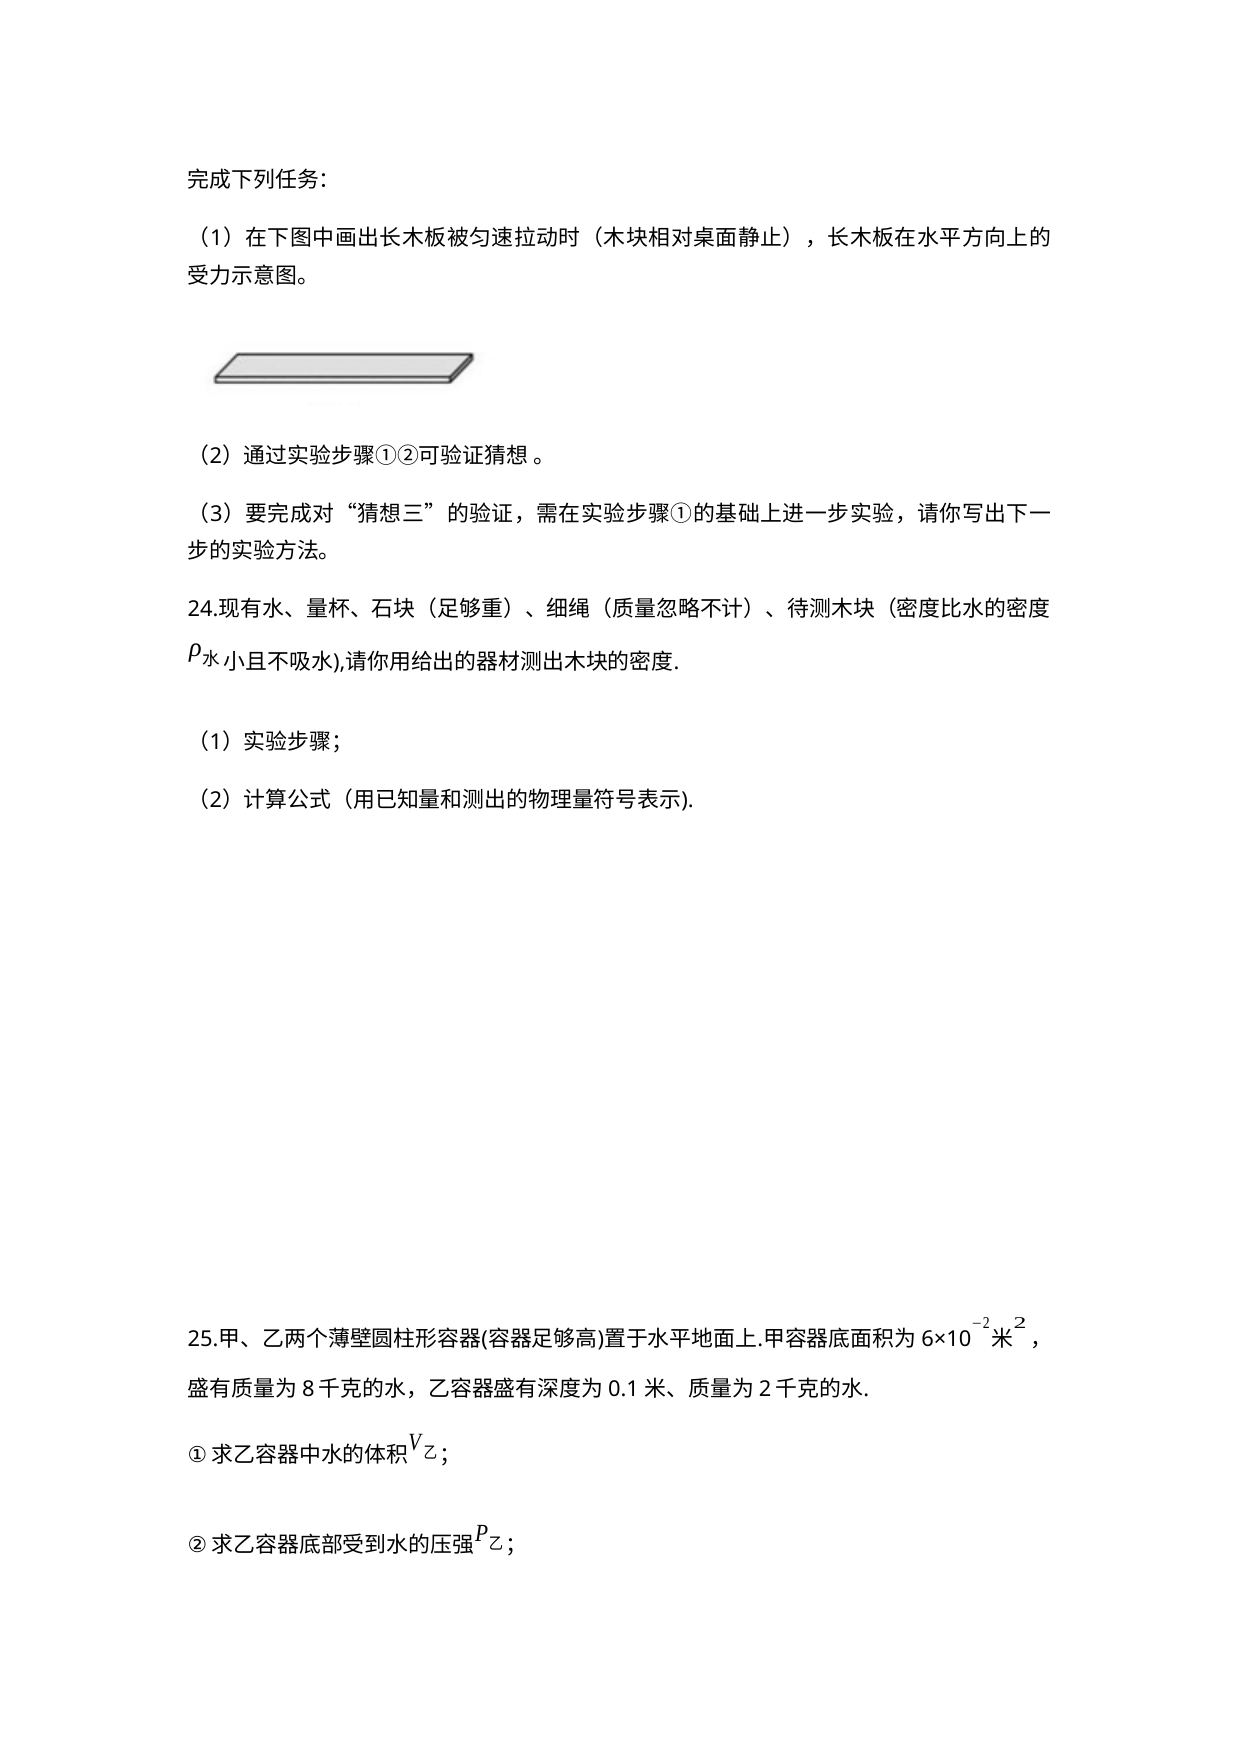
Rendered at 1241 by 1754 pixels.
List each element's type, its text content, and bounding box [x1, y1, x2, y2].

picture [187, 315, 502, 406]
text 25.甲、乙两个薄壁圆柱形容器(容器足够高)置于水平地面上.甲容器底面积为 6×10米，盛有质量为 8千克的水，乙容器盛有深度为 0.1 米、质量为 2千克的水. [187, 1301, 1053, 1404]
text （3）要完成对“猜想三”的验证，需在实验步骤①的基础上进一步实验，请你写出下一步的实验方法。 [187, 496, 1053, 565]
text （1）实验步骤； [187, 724, 1053, 756]
text （2）计算公式（用已知量和测出的物理量符号表示). [187, 782, 1053, 814]
text ②求乙容器底部受到水的压强； [187, 1520, 1053, 1585]
text 24.现有水、量杯、石块（足够重）、细绳（质量忽略不计）、待测木块（密度比水的密度 小且不吸水),请你用给出的器材测出木块的密度. [187, 591, 1053, 698]
text ①求乙容器中水的体积； [187, 1429, 1053, 1494]
text （2）通过实验步骤①②可验证猜想 。 [187, 438, 1053, 470]
text 完成下列任务： [187, 162, 1053, 194]
text （1）在下图中画出长木板被匀速拉动时（木块相对桌面静止），长木板在水平方向上的受力示意图。 [187, 220, 1053, 290]
